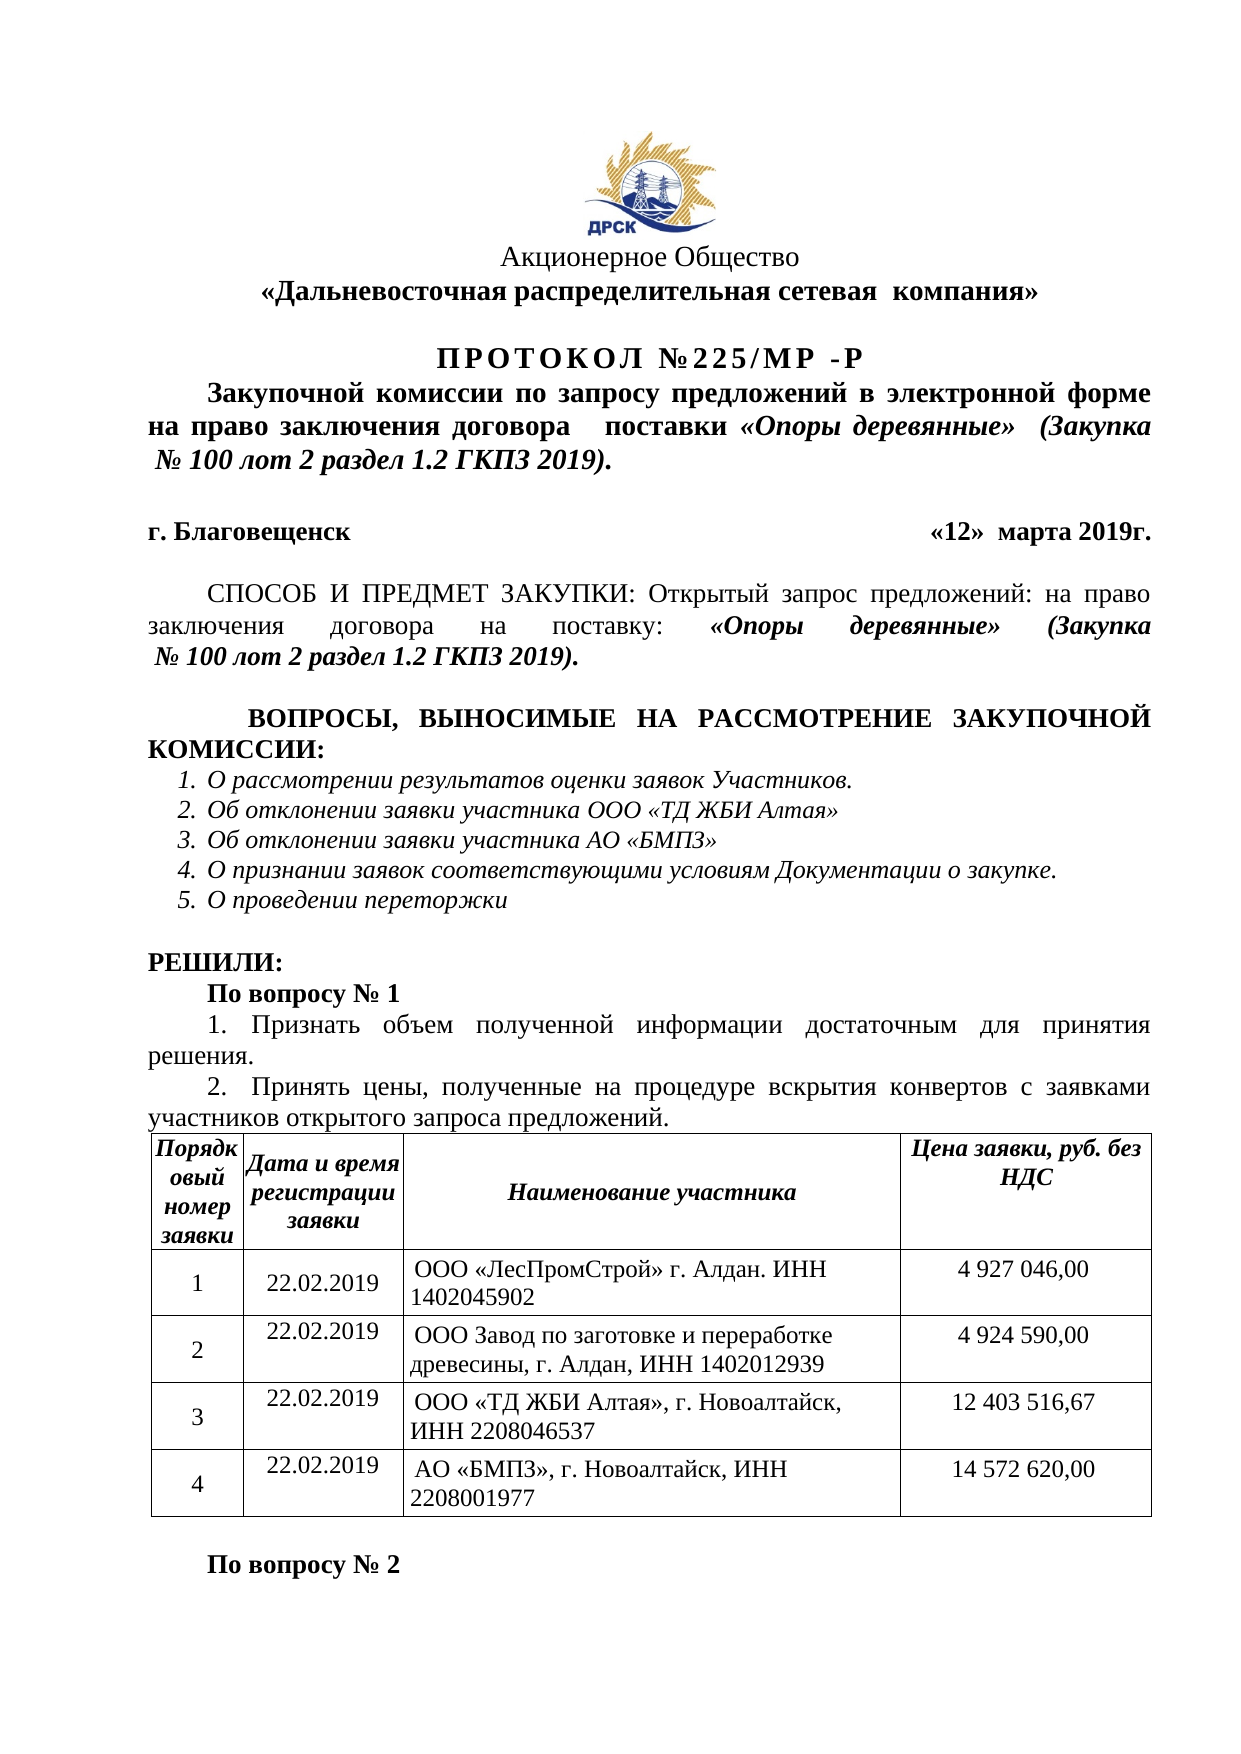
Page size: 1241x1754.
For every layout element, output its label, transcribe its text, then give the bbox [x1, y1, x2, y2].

list Об отклонении заявки участника ООО «ТД ЖБИ Алтая» [177, 794, 1152, 824]
text Закупочной комиссии по запросу предложений в электронной форме на право заключения договора поставки «Опоры деревянные» (Закупка № 100 лот 2 раздел 1.2 ГКПЗ 2019). [148, 375, 1152, 476]
table_cell ООО Завод по заготовке и переработке древесины, г. Алдан, ИНН 1402012939 [404, 1316, 900, 1382]
table_header г. Благовещенск [136, 515, 651, 546]
list О проведении переторжки [177, 884, 1152, 914]
text ВОПРОСЫ, ВЫНОСИМЫЕ НА РАССМОТРЕНИЕ ЗАКУПОЧНОЙ КОМИССИИ: [148, 702, 1152, 764]
table_header Цена заявки, руб. без НДС [901, 1134, 1151, 1248]
table_cell 1 [152, 1250, 243, 1315]
table_cell ООО «ТД ЖБИ Алтая», г. Новоалтайск, ИНН 2208046537 [404, 1383, 900, 1449]
table_cell 4 [152, 1450, 243, 1516]
table_cell 12 403 516,67 [901, 1383, 1151, 1449]
table_cell 4 927 046,00 [901, 1250, 1151, 1315]
table_cell 22.02.2019 [244, 1316, 403, 1382]
table_cell 22.02.2019 [244, 1450, 403, 1516]
list РЕШИЛИ: [148, 946, 1152, 977]
table_cell 14 572 620,00 [901, 1450, 1151, 1516]
text ПРОТОКОЛ №225/МР -Р [148, 340, 1152, 375]
table_header Дата и время регистрации заявки [244, 1134, 403, 1248]
list Об отклонении заявки участника АО «БМПЗ» [177, 824, 1152, 854]
table_cell 22.02.2019 [244, 1250, 403, 1315]
table_cell АО «БМПЗ», г. Новоалтайск, ИНН 2208001977 [404, 1450, 900, 1516]
table_cell ООО «ЛесПромСтрой» г. Алдан. ИНН 1402045902 [404, 1250, 900, 1315]
table_cell 4 924 590,00 [901, 1316, 1151, 1382]
table_header Наименование участника [404, 1134, 900, 1248]
list Признать объем полученной информации достаточным для принятия решения. [148, 1008, 1152, 1070]
text Акционерное Общество [148, 239, 1152, 273]
table_cell 2 [152, 1316, 243, 1382]
text СПОСОБ И ПРЕДМЕТ ЗАКУПКИ: Открытый запрос предложений: на право заключения договора на поставку: «Опоры деревянные» (Закупка № 100 лот 2 раздел 1.2 ГКПЗ 2019). [148, 578, 1152, 671]
table_header «12» марта 2019г. [651, 515, 1163, 546]
list Принять цены, полученные на процедуре вскрытия конвертов с заявками участников открытого запроса предложений. [148, 1070, 1152, 1132]
list О рассмотрении результатов оценки заявок Участников. [177, 764, 1152, 794]
text По вопросу № 2 [148, 1548, 1152, 1579]
list О признании заявок соответствующими условиям Документации о закупке. [177, 854, 1152, 884]
table_cell 22.02.2019 [244, 1383, 403, 1449]
picture [583, 131, 717, 240]
table_cell 3 [152, 1383, 243, 1449]
table_header Порядковый номер заявки [152, 1134, 243, 1248]
text По вопросу № 1 [148, 977, 1152, 1008]
text «Дальневосточная распределительная сетевая компания» [148, 273, 1152, 307]
